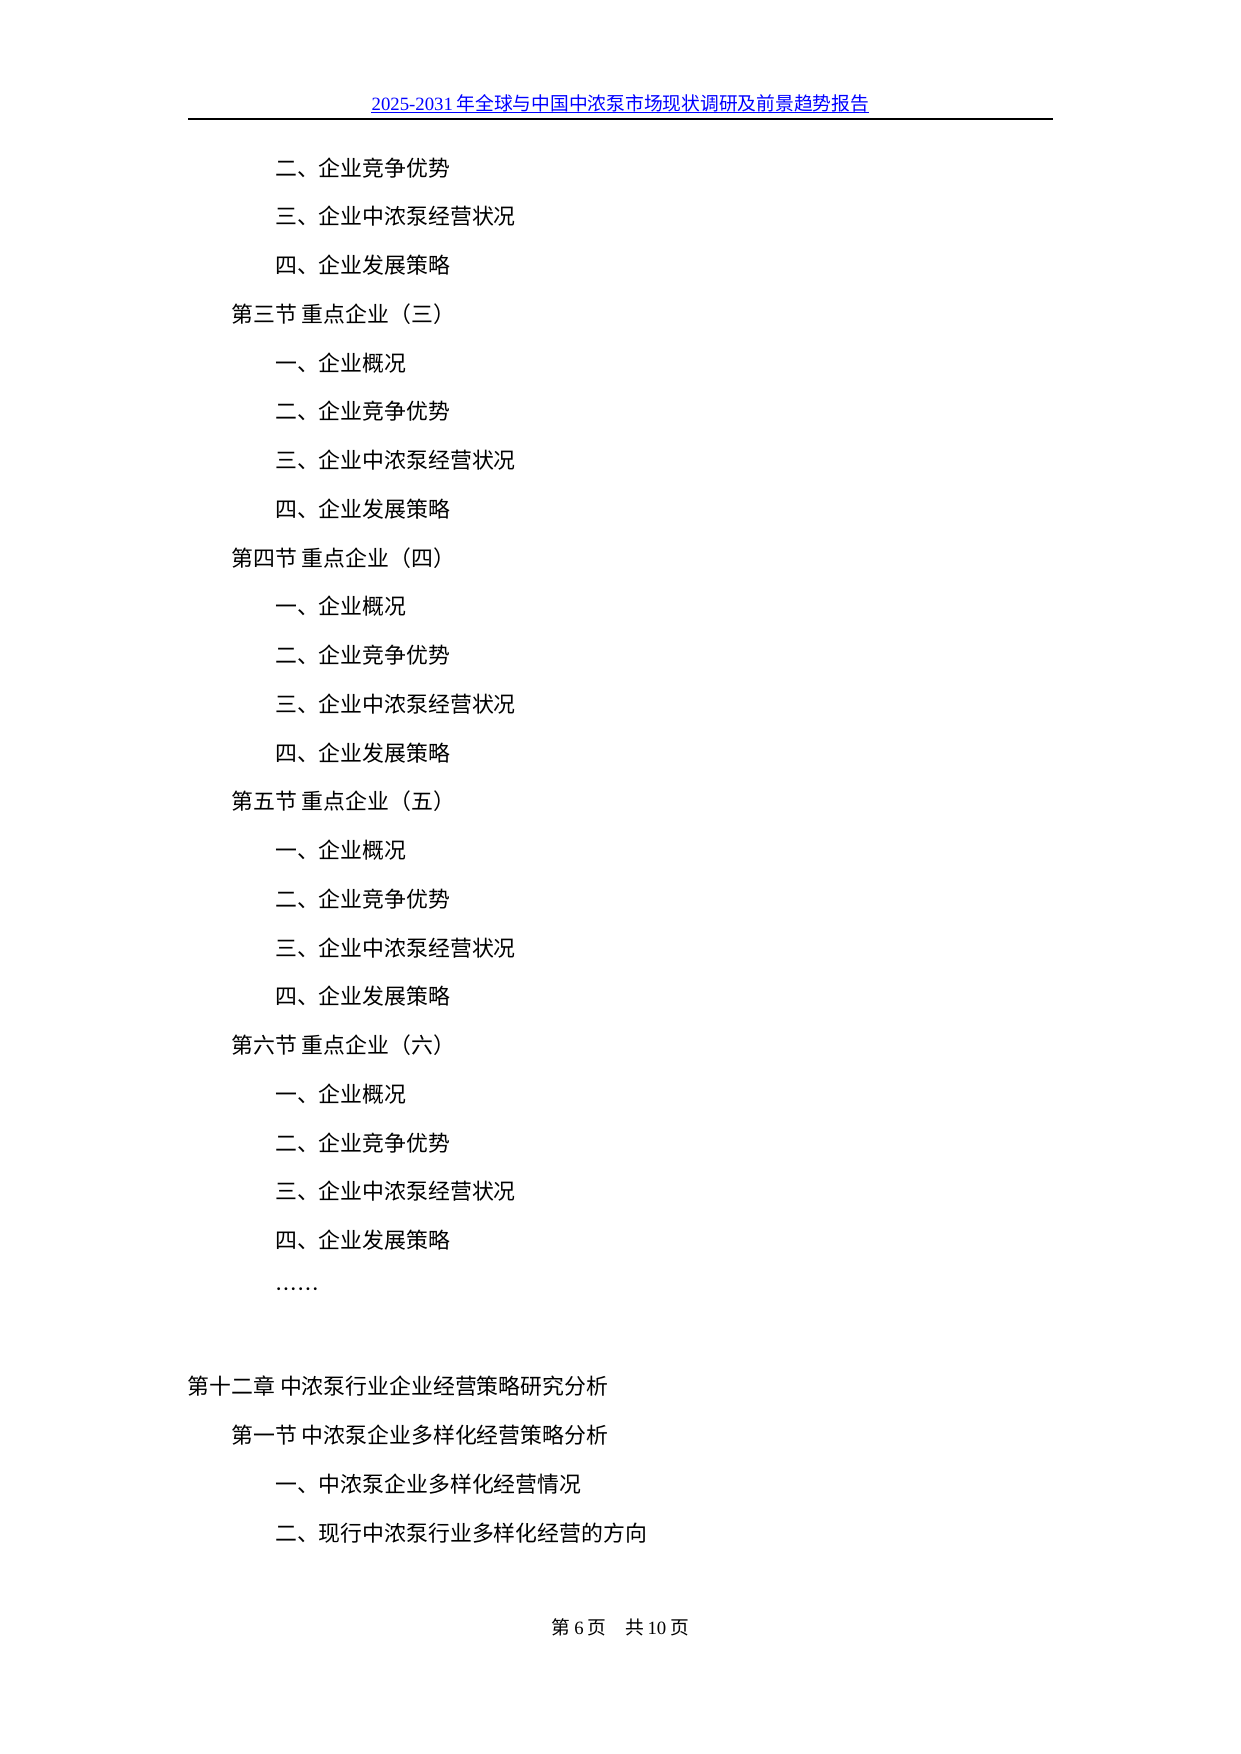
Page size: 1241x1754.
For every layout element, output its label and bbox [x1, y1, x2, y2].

text [187, 150, 1053, 1548]
